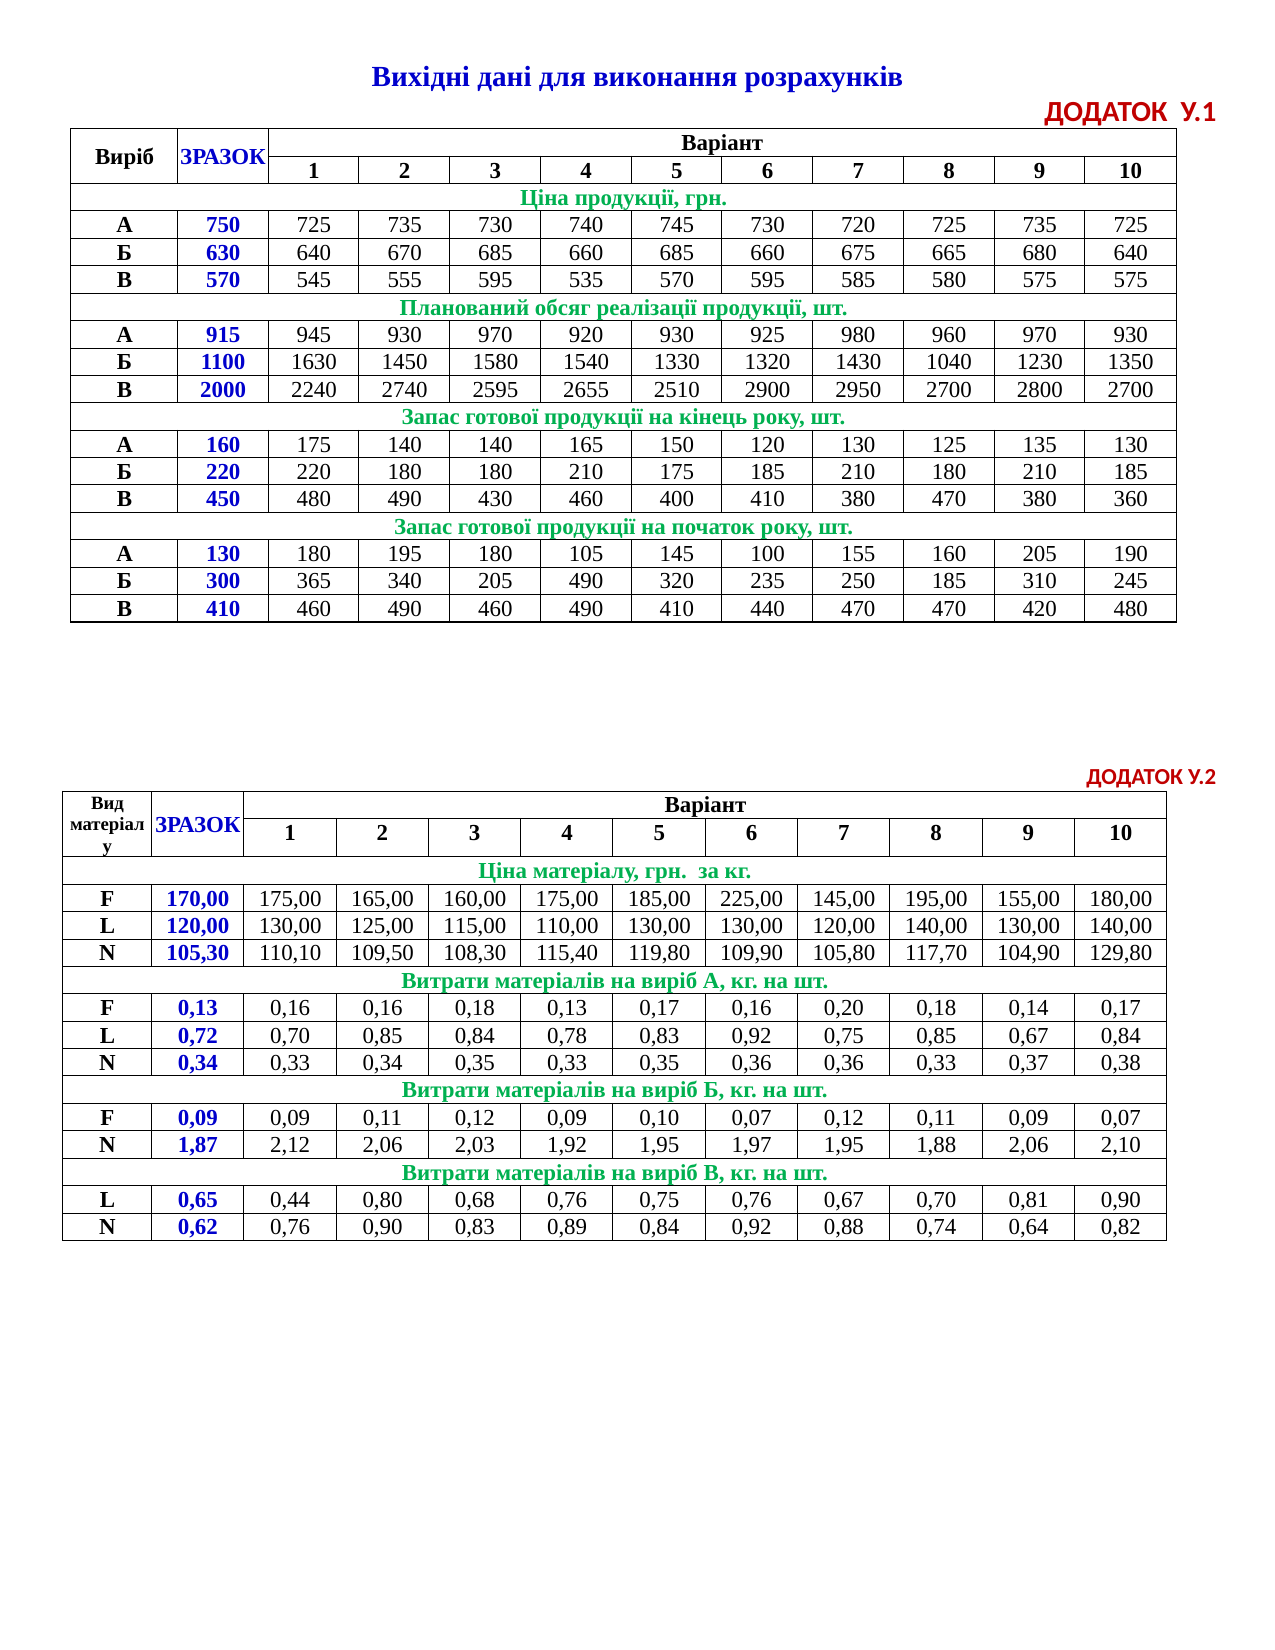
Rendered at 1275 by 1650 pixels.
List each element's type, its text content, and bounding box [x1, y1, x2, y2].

table_cell 6 [706, 819, 797, 856]
table_cell 180 [450, 540, 540, 567]
table_cell 670 [359, 239, 449, 265]
table_cell 0,75 [798, 1022, 889, 1048]
table_cell 535 [541, 266, 631, 293]
table_cell 0,85 [337, 1022, 428, 1048]
table_cell 119,80 [613, 940, 705, 966]
table_cell 150 [632, 431, 721, 457]
table_cell 125,00 [337, 912, 428, 938]
table_cell 1320 [722, 349, 812, 375]
table_cell 630 [178, 239, 268, 265]
table_cell 490 [359, 485, 449, 512]
table_cell 0,84 [429, 1022, 520, 1048]
table_header Виріб [71, 129, 177, 183]
table_cell 6 [722, 157, 812, 183]
table_cell 195,00 [890, 885, 982, 911]
table_cell 180 [359, 458, 449, 484]
table_cell 0,36 [798, 1049, 889, 1075]
table_cell 430 [450, 485, 540, 512]
table_cell 1230 [995, 349, 1084, 375]
table_cell 2,03 [429, 1131, 520, 1158]
table_cell 0,13 [152, 994, 243, 1021]
table_cell 160 [904, 540, 994, 567]
table_cell 470 [813, 595, 903, 621]
table_cell 300 [178, 568, 268, 594]
table_cell 480 [1085, 595, 1176, 621]
table_cell 980 [813, 321, 903, 347]
table_cell 135 [995, 431, 1084, 457]
table_cell 340 [359, 568, 449, 594]
table_cell 1 [244, 819, 336, 856]
table_cell 0,14 [983, 994, 1074, 1021]
table_cell 0,83 [613, 1022, 705, 1048]
table_cell 420 [995, 595, 1084, 621]
table_cell В [71, 266, 177, 293]
table_cell 105 [541, 540, 631, 567]
table_cell 7 [813, 157, 903, 183]
table_cell 725 [1085, 211, 1176, 238]
table_cell 108,30 [429, 940, 520, 966]
table_cell 105,30 [152, 940, 243, 966]
table_cell N [63, 940, 151, 966]
table_cell 735 [995, 211, 1084, 238]
table_cell 915 [178, 321, 268, 347]
table_cell 160,00 [429, 885, 520, 911]
table_cell А [71, 321, 177, 347]
table_cell 205 [450, 568, 540, 594]
table_cell А [71, 211, 177, 238]
table_cell 100 [722, 540, 812, 567]
table_cell 0,70 [244, 1022, 336, 1048]
table_cell 640 [269, 239, 358, 265]
table_cell 460 [269, 595, 358, 621]
table_cell N [63, 1049, 151, 1075]
table_cell 175 [632, 458, 721, 484]
table_cell 185 [722, 458, 812, 484]
table_cell 185,00 [613, 885, 705, 911]
table_cell 0,90 [1075, 1186, 1166, 1212]
table_cell 450 [178, 485, 268, 512]
table_cell 9 [995, 157, 1084, 183]
table_cell 685 [450, 239, 540, 265]
table_cell 140,00 [1075, 912, 1166, 938]
table_cell В [71, 595, 177, 621]
table_cell 2900 [722, 376, 812, 402]
table_cell 2740 [359, 376, 449, 402]
table_cell 180 [269, 540, 358, 567]
table_header Вид матеріалу [63, 792, 151, 856]
table_cell 1450 [359, 349, 449, 375]
table_cell 0,16 [706, 994, 797, 1021]
table_cell 105,80 [798, 940, 889, 966]
table_cell 640 [1085, 239, 1176, 265]
table_cell 1040 [904, 349, 994, 375]
table_cell 1,92 [521, 1131, 612, 1158]
table_cell F [63, 994, 151, 1021]
table_cell 685 [632, 239, 721, 265]
table_cell 725 [904, 211, 994, 238]
table_cell 0,34 [152, 1049, 243, 1075]
table_cell Б [71, 458, 177, 484]
table_cell 115,00 [429, 912, 520, 938]
table_cell 0,09 [244, 1104, 336, 1130]
table_cell 0,33 [890, 1049, 982, 1075]
table_cell 1,88 [890, 1131, 982, 1158]
table_cell F [63, 1104, 151, 1130]
table_cell 0,81 [983, 1186, 1074, 1212]
table_cell 0,90 [337, 1214, 428, 1240]
table_header Варіант [244, 792, 1166, 818]
table_cell 0,78 [521, 1022, 612, 1048]
table_cell 165,00 [337, 885, 428, 911]
table_cell 0,10 [613, 1104, 705, 1130]
table_cell 970 [995, 321, 1084, 347]
table_cell 570 [632, 266, 721, 293]
table_cell 0,67 [983, 1022, 1074, 1048]
table_cell 0,16 [337, 994, 428, 1021]
text ДОДАТОК У.2 [59, 762, 1216, 791]
table_cell Ціна матеріалу, грн. за кг. [63, 857, 1166, 884]
table_cell 0,67 [798, 1186, 889, 1212]
table_cell 0,36 [706, 1049, 797, 1075]
table_cell 0,76 [244, 1214, 336, 1240]
table_cell В [71, 485, 177, 512]
table_cell 0,89 [521, 1214, 612, 1240]
table_cell 920 [541, 321, 631, 347]
table_cell 2700 [904, 376, 994, 402]
table_cell 2510 [632, 376, 721, 402]
table_cell N [63, 1131, 151, 1158]
table_cell А [71, 431, 177, 457]
table_cell 130,00 [706, 912, 797, 938]
table_cell F [63, 885, 151, 911]
table_cell 1430 [813, 349, 903, 375]
table_cell 745 [632, 211, 721, 238]
table_header Варіант [269, 129, 1176, 156]
table_cell 5 [632, 157, 721, 183]
table_cell 570 [178, 266, 268, 293]
table_cell 480 [269, 485, 358, 512]
table_cell 130 [813, 431, 903, 457]
table_cell 0,17 [1075, 994, 1166, 1021]
text ДОДАТОК У.1 [59, 93, 1216, 128]
table_cell 310 [995, 568, 1084, 594]
table_cell 0,76 [521, 1186, 612, 1212]
table_cell 165 [541, 431, 631, 457]
table_cell 10 [1075, 819, 1166, 856]
table_cell 1630 [269, 349, 358, 375]
table_cell 8 [904, 157, 994, 183]
table_cell 0,34 [337, 1049, 428, 1075]
table_cell 0,07 [706, 1104, 797, 1130]
table_cell 115,40 [521, 940, 612, 966]
table_cell 1330 [632, 349, 721, 375]
table_cell 960 [904, 321, 994, 347]
table_cell Б [71, 239, 177, 265]
table_cell L [63, 1186, 151, 1212]
table_cell 110,00 [521, 912, 612, 938]
table_cell 945 [269, 321, 358, 347]
table_cell 1,87 [152, 1131, 243, 1158]
table_cell Запас готової продукції на початок року, шт. [71, 513, 1176, 539]
table_cell 0,72 [152, 1022, 243, 1048]
table_cell 410 [632, 595, 721, 621]
table_cell 2950 [813, 376, 903, 402]
table_cell 595 [450, 266, 540, 293]
table_cell 0,68 [429, 1186, 520, 1212]
table_cell 0,80 [337, 1186, 428, 1212]
table_cell 0,70 [890, 1186, 982, 1212]
table_cell 585 [813, 266, 903, 293]
table_cell 109,50 [337, 940, 428, 966]
table_cell 925 [722, 321, 812, 347]
table_cell 470 [904, 595, 994, 621]
table_cell 2595 [450, 376, 540, 402]
table_cell 130 [1085, 431, 1176, 457]
table_cell 0,12 [798, 1104, 889, 1130]
table_cell 160 [178, 431, 268, 457]
table_cell 0,11 [890, 1104, 982, 1130]
table_cell 0,44 [244, 1186, 336, 1212]
table_cell 575 [1085, 266, 1176, 293]
table_cell 660 [722, 239, 812, 265]
table_cell 750 [178, 211, 268, 238]
table_cell 1350 [1085, 349, 1176, 375]
table_cell 1,97 [706, 1131, 797, 1158]
table_cell 180 [904, 458, 994, 484]
table_cell Витрати матеріалів на виріб B, кг. на шт. [63, 1159, 1166, 1185]
table_cell 2800 [995, 376, 1084, 402]
table_cell 4 [541, 157, 631, 183]
table_cell 0,18 [429, 994, 520, 1021]
table_cell 104,90 [983, 940, 1074, 966]
table_cell 9 [983, 819, 1074, 856]
table_cell 0,76 [706, 1186, 797, 1212]
table_cell 2,12 [244, 1131, 336, 1158]
table_cell 0,16 [244, 994, 336, 1021]
table_cell 235 [722, 568, 812, 594]
table_cell 490 [541, 568, 631, 594]
table_cell А [71, 540, 177, 567]
table_cell Витрати матеріалів на виріб Б, кг. на шт. [63, 1076, 1166, 1103]
table_cell 0,09 [521, 1104, 612, 1130]
table_cell 0,13 [521, 994, 612, 1021]
table_cell 0,09 [152, 1104, 243, 1130]
table_cell 365 [269, 568, 358, 594]
table_cell 120,00 [798, 912, 889, 938]
table_cell 400 [632, 485, 721, 512]
table_cell 245 [1085, 568, 1176, 594]
table_cell 175 [269, 431, 358, 457]
table_cell 0,38 [1075, 1049, 1166, 1075]
table_cell N [63, 1214, 151, 1240]
table_cell 0,82 [1075, 1214, 1166, 1240]
table_cell В [71, 376, 177, 402]
table_cell 0,62 [152, 1214, 243, 1240]
table_cell 190 [1085, 540, 1176, 567]
table_cell L [63, 1022, 151, 1048]
table_cell 180,00 [1075, 885, 1166, 911]
table_cell 930 [1085, 321, 1176, 347]
table_cell 3 [450, 157, 540, 183]
table_cell 930 [359, 321, 449, 347]
table_cell 490 [359, 595, 449, 621]
table_cell 2,06 [983, 1131, 1074, 1158]
table_cell 730 [722, 211, 812, 238]
table_cell Б [71, 349, 177, 375]
table_cell 175,00 [521, 885, 612, 911]
table_cell 730 [450, 211, 540, 238]
table_cell 250 [813, 568, 903, 594]
table_cell 380 [813, 485, 903, 512]
table_cell 1,95 [798, 1131, 889, 1158]
table_cell 175,00 [244, 885, 336, 911]
table_cell 970 [450, 321, 540, 347]
table_cell 490 [541, 595, 631, 621]
table_cell 155,00 [983, 885, 1074, 911]
table_cell L [63, 912, 151, 938]
table_cell 0,84 [613, 1214, 705, 1240]
table_cell 5 [613, 819, 705, 856]
table_cell 205 [995, 540, 1084, 567]
table_cell 130,00 [613, 912, 705, 938]
table_cell 0,12 [429, 1104, 520, 1130]
table_cell 0,17 [613, 994, 705, 1021]
table_cell 665 [904, 239, 994, 265]
table_cell 10 [1085, 157, 1176, 183]
table_cell 109,90 [706, 940, 797, 966]
table_cell 930 [632, 321, 721, 347]
table_cell 460 [541, 485, 631, 512]
table_cell 185 [904, 568, 994, 594]
table_cell 680 [995, 239, 1084, 265]
table_cell 225,00 [706, 885, 797, 911]
table_cell 0,88 [798, 1214, 889, 1240]
table_cell 3 [429, 819, 520, 856]
table_cell 0,07 [1075, 1104, 1166, 1130]
table_cell 2000 [178, 376, 268, 402]
table_cell Ціна продукції, грн. [71, 184, 1176, 210]
table_cell 1,95 [613, 1131, 705, 1158]
table_cell 0,35 [613, 1049, 705, 1075]
table_cell 735 [359, 211, 449, 238]
table_cell 0,11 [337, 1104, 428, 1130]
table_cell 545 [269, 266, 358, 293]
table_cell 120 [722, 431, 812, 457]
table_cell 145,00 [798, 885, 889, 911]
table_cell 360 [1085, 485, 1176, 512]
table_cell 740 [541, 211, 631, 238]
table_cell 2 [337, 819, 428, 856]
table_cell 0,37 [983, 1049, 1074, 1075]
table_cell 180 [450, 458, 540, 484]
table_cell 660 [541, 239, 631, 265]
table_cell 0,74 [890, 1214, 982, 1240]
table_cell 575 [995, 266, 1084, 293]
table_cell 0,92 [706, 1022, 797, 1048]
table_cell 0,75 [613, 1186, 705, 1212]
table_cell 0,85 [890, 1022, 982, 1048]
table_cell 675 [813, 239, 903, 265]
table_cell 125 [904, 431, 994, 457]
table_cell 410 [722, 485, 812, 512]
table_cell 0,83 [429, 1214, 520, 1240]
table_cell 0,18 [890, 994, 982, 1021]
table_cell 555 [359, 266, 449, 293]
table_cell 220 [178, 458, 268, 484]
table_header ЗРАЗОК [152, 792, 243, 856]
table_cell 2 [359, 157, 449, 183]
table_cell 0,33 [244, 1049, 336, 1075]
table_cell 0,92 [706, 1214, 797, 1240]
table_cell 470 [904, 485, 994, 512]
table_cell 140,00 [890, 912, 982, 938]
table_cell 170,00 [152, 885, 243, 911]
table_cell 320 [632, 568, 721, 594]
table_cell 130,00 [244, 912, 336, 938]
table_cell 210 [541, 458, 631, 484]
table_cell 130,00 [983, 912, 1074, 938]
table_cell 140 [359, 431, 449, 457]
table_cell 1100 [178, 349, 268, 375]
table_cell 410 [178, 595, 268, 621]
table_cell 460 [450, 595, 540, 621]
table_cell 8 [890, 819, 982, 856]
table_cell 145 [632, 540, 721, 567]
table_cell 155 [813, 540, 903, 567]
table_cell 725 [269, 211, 358, 238]
table_cell 0,09 [983, 1104, 1074, 1130]
table_cell 117,70 [890, 940, 982, 966]
table_cell 580 [904, 266, 994, 293]
table_cell 0,20 [798, 994, 889, 1021]
table_cell 210 [995, 458, 1084, 484]
table_cell 0,35 [429, 1049, 520, 1075]
table_cell 0,64 [983, 1214, 1074, 1240]
table_cell 380 [995, 485, 1084, 512]
table_cell Запас готової продукції на кінець року, шт. [71, 403, 1176, 429]
table_cell 1580 [450, 349, 540, 375]
table_cell 140 [450, 431, 540, 457]
table_cell 0,84 [1075, 1022, 1166, 1048]
table_cell 2700 [1085, 376, 1176, 402]
table_cell 110,10 [244, 940, 336, 966]
table_cell 595 [722, 266, 812, 293]
table_cell 120,00 [152, 912, 243, 938]
table_cell 1540 [541, 349, 631, 375]
table_cell 4 [521, 819, 612, 856]
table_cell 129,80 [1075, 940, 1166, 966]
table_cell 720 [813, 211, 903, 238]
table_cell 210 [813, 458, 903, 484]
table_cell 2,10 [1075, 1131, 1166, 1158]
table_cell 0,65 [152, 1186, 243, 1212]
table_header ЗРАЗОК [178, 129, 268, 183]
table_cell 195 [359, 540, 449, 567]
table_cell 0,33 [521, 1049, 612, 1075]
text Вихідні дані для виконання розрахунків [59, 59, 1216, 93]
table_cell Б [71, 568, 177, 594]
table_cell 220 [269, 458, 358, 484]
table_cell 130 [178, 540, 268, 567]
table_cell 185 [1085, 458, 1176, 484]
table_cell 2,06 [337, 1131, 428, 1158]
table_cell 2655 [541, 376, 631, 402]
table_cell 2240 [269, 376, 358, 402]
table_cell 7 [798, 819, 889, 856]
table_cell 440 [722, 595, 812, 621]
table_cell 1 [269, 157, 358, 183]
table_cell Планований обсяг реалізації продукції, шт. [71, 294, 1176, 320]
table_cell Витрати матеріалів на виріб А, кг. на шт. [63, 967, 1166, 993]
